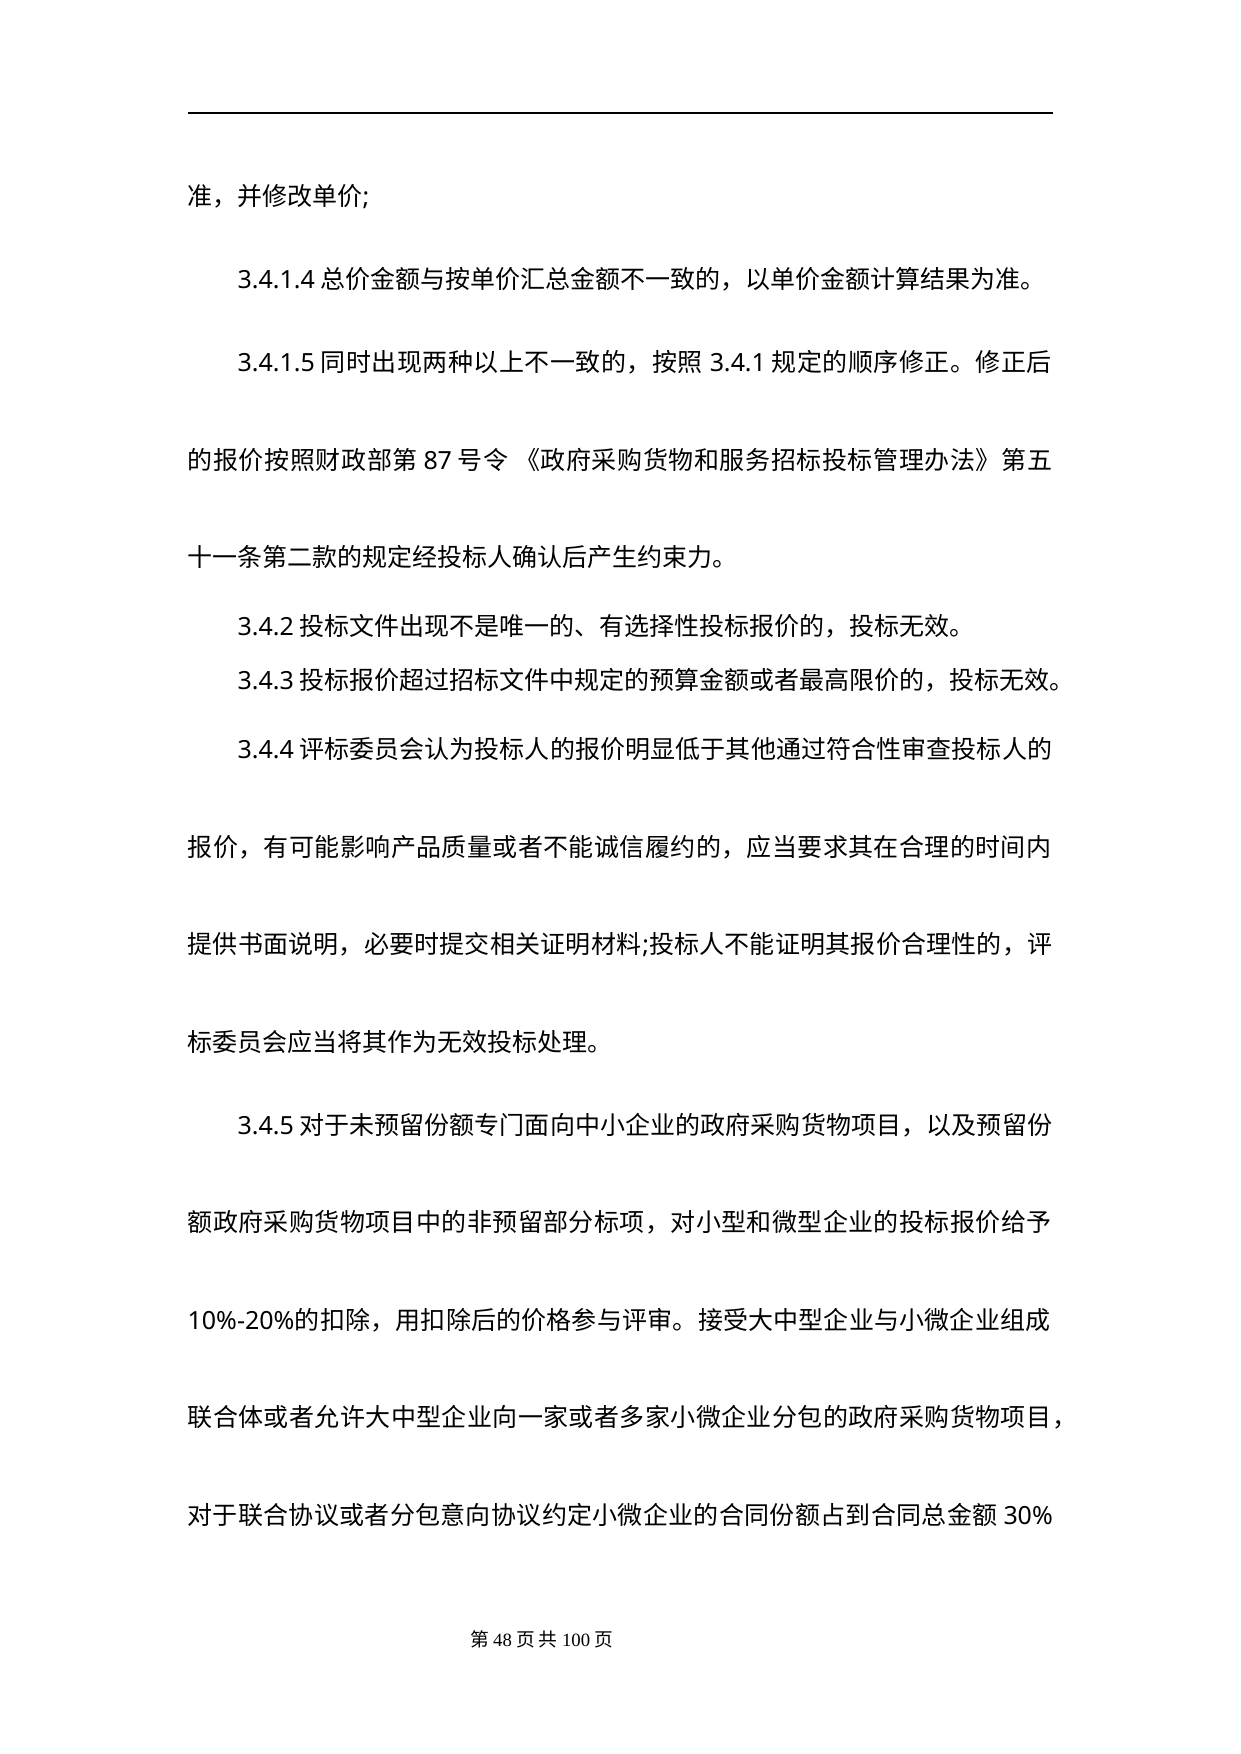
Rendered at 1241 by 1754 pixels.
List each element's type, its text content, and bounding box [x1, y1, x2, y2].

text 3.4.3投标报价超过招标文件中规定的预算金额或者最高限价的，投标无效。 [187, 661, 1053, 697]
text 3.4.2投标文件出现不是唯一的、有选择性投标报价的，投标无效。 [187, 606, 1053, 643]
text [187, 162, 1053, 227]
text 3.4.1.5同时出现两种以上不一致的，按照3.4.1规定的顺序修正。修正后的报价按照财政部第87号令 《政府采购货物和服务招标投标管理办法》第五十一条第二款的规定经投标人确认后产生约束力。 [187, 328, 1053, 588]
text 3.4.1.4总价金额与按单价汇总金额不一致的，以单价金额计算结果为准。 [187, 245, 1053, 310]
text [187, 1091, 1053, 1546]
text 3.4.4评标委员会认为投标人的报价明显低于其他通过符合性审查投标人的报价，有可能影响产品质量或者不能诚信履约的，应当要求其在合理的时间内提供书面说明，必要时提交相关证明材料;投标人不能证明其报价合理性的，评标委员会应当将其作为无效投标处理。 [187, 715, 1053, 1073]
